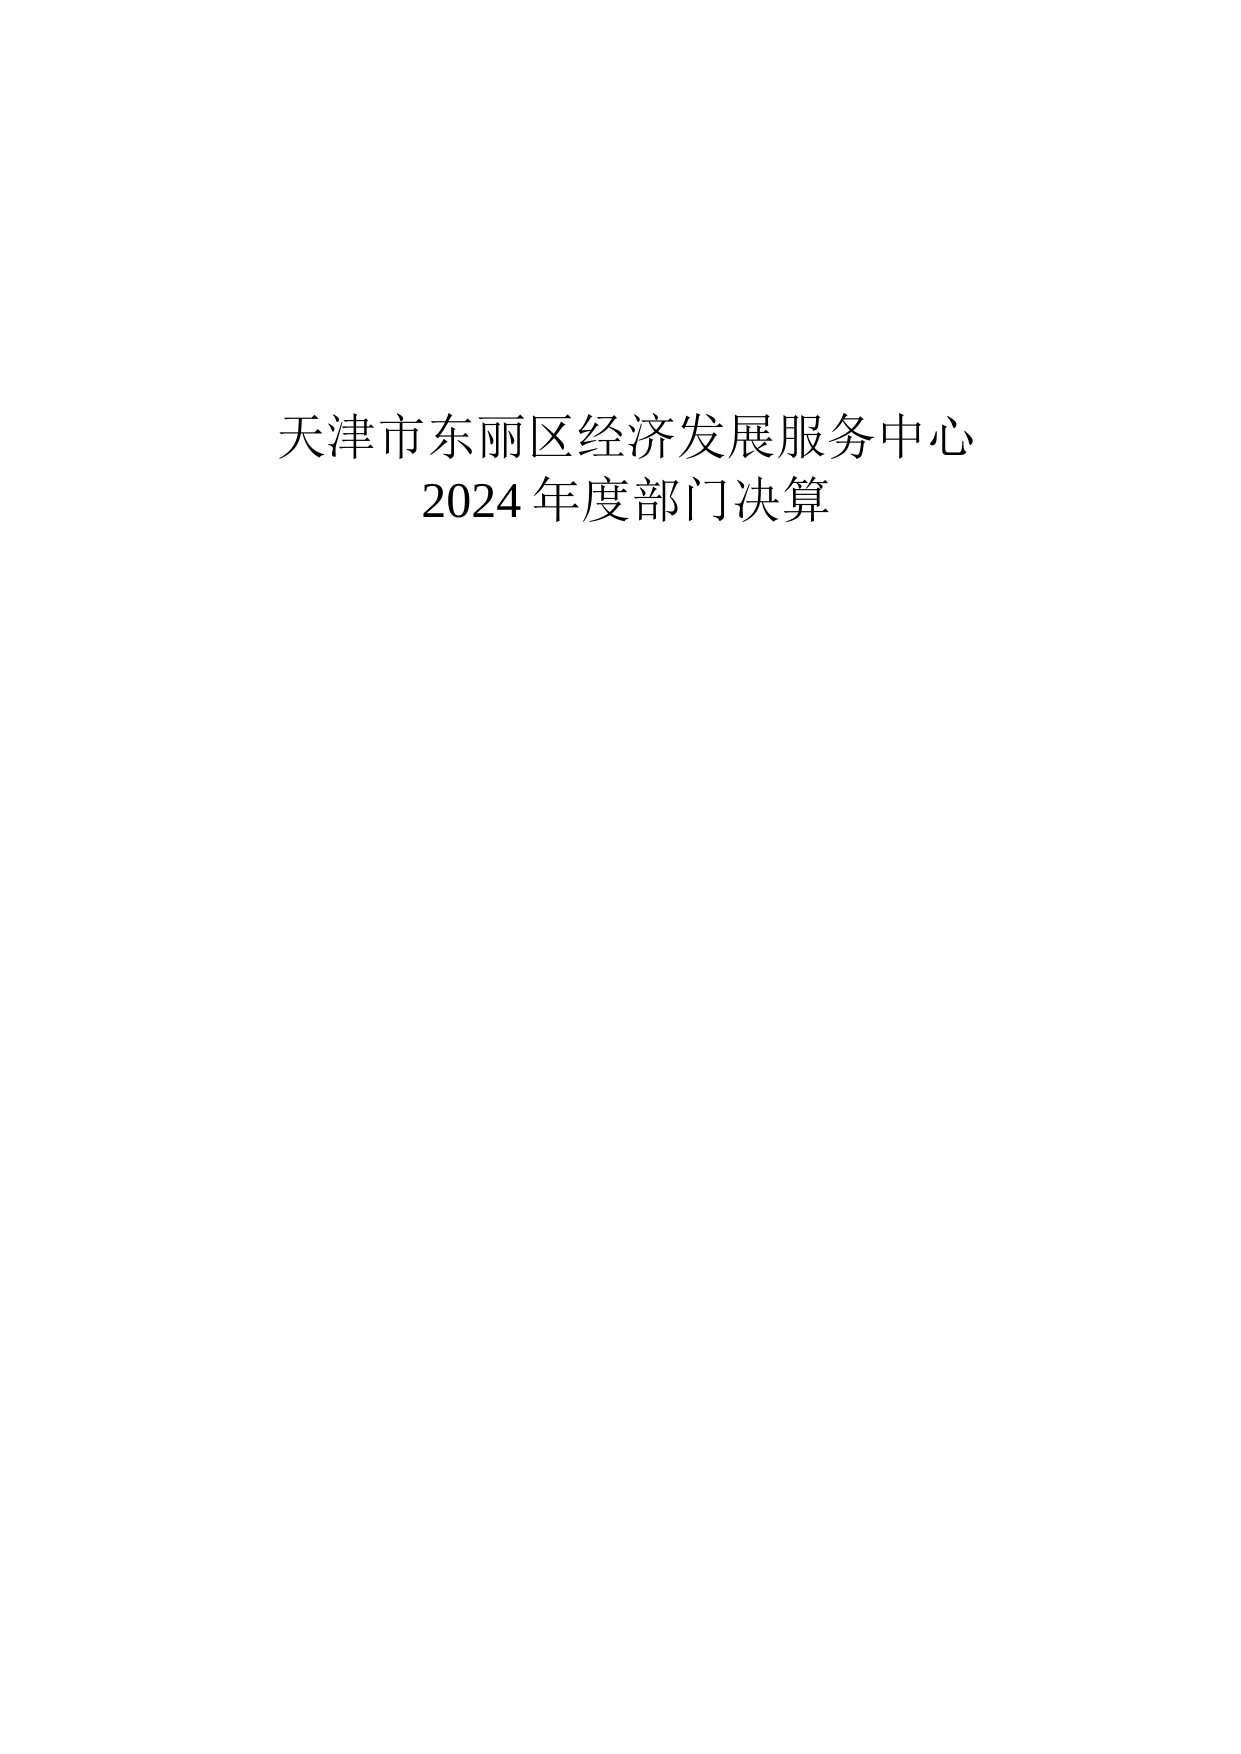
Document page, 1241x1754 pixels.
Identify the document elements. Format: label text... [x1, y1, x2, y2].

text 天津市东丽区经济发展服务中心 [218, 400, 1033, 465]
text 2024年度部门决算 [218, 465, 1033, 530]
